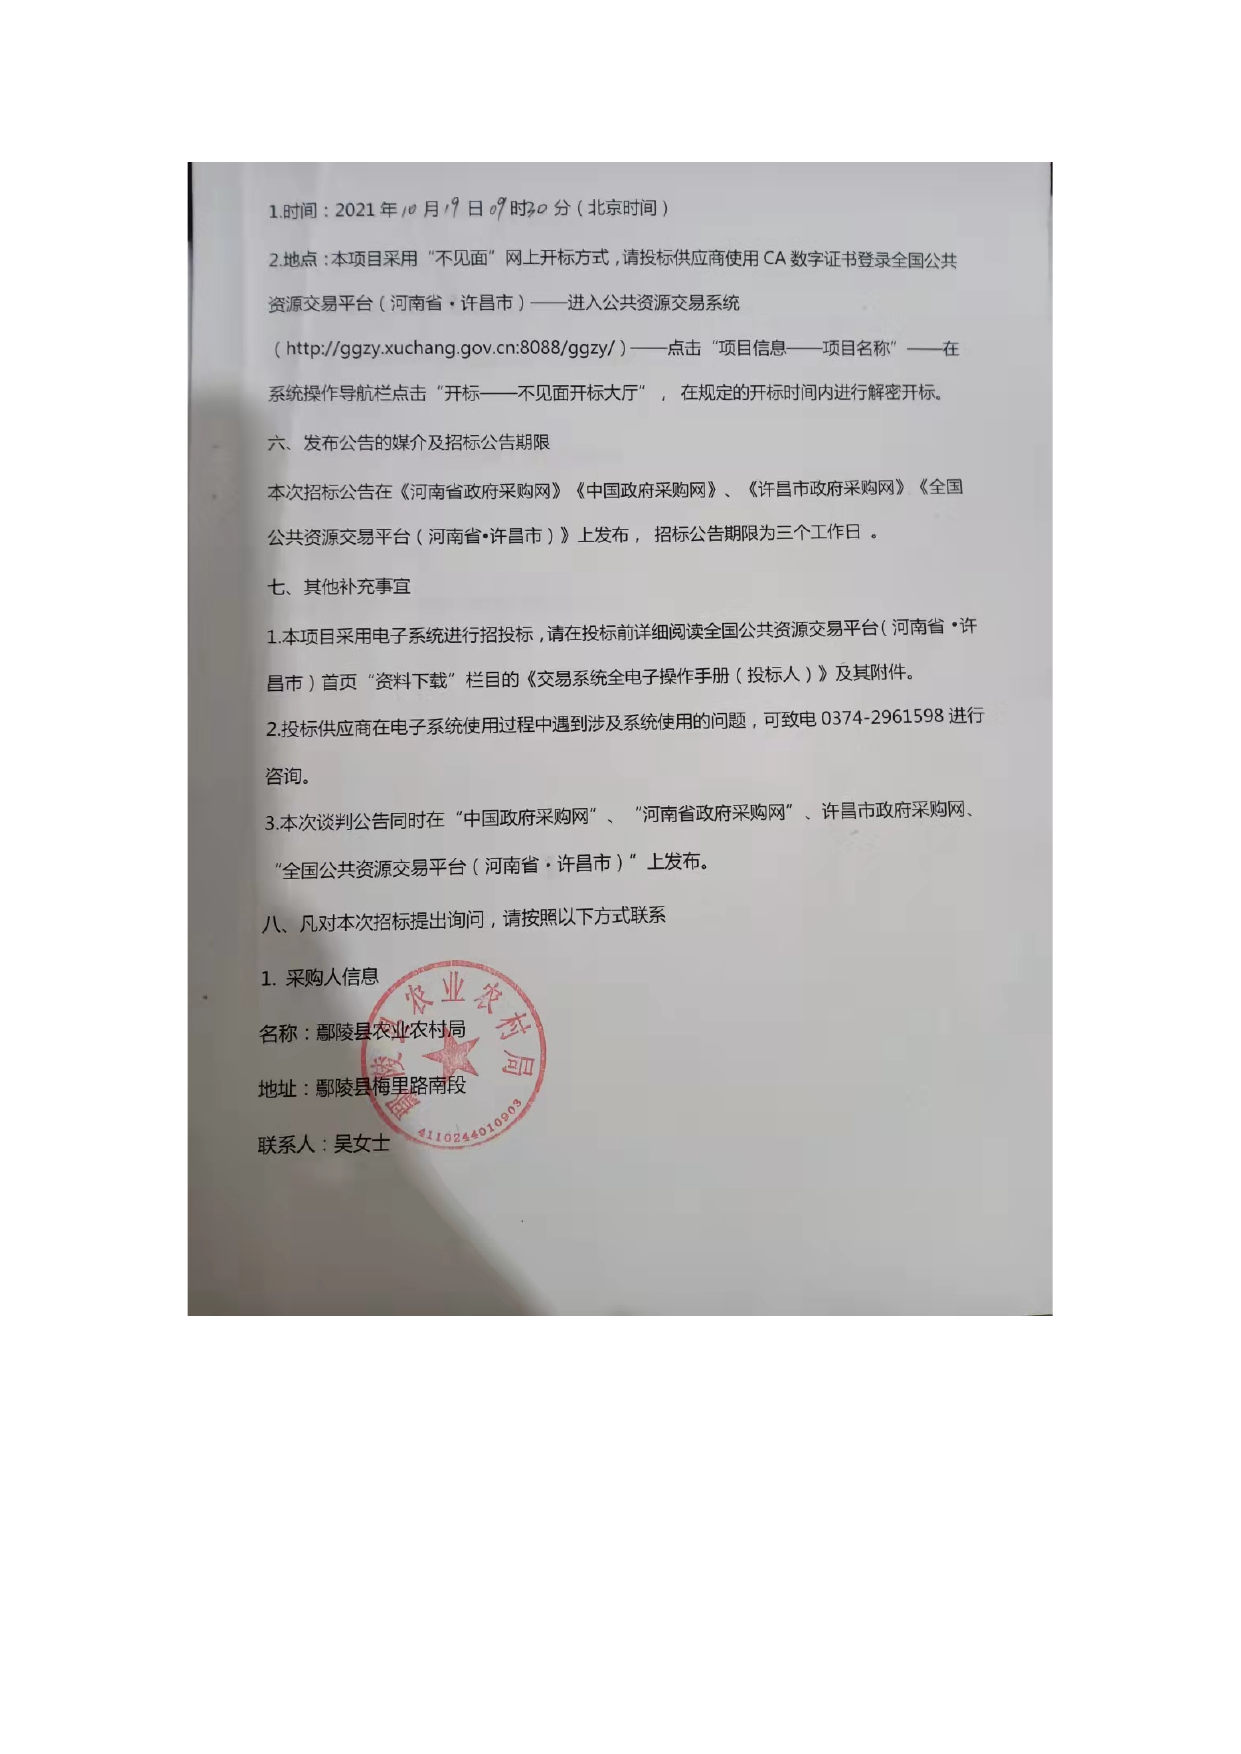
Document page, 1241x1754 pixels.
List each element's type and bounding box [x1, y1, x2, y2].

picture [187, 162, 1053, 1316]
